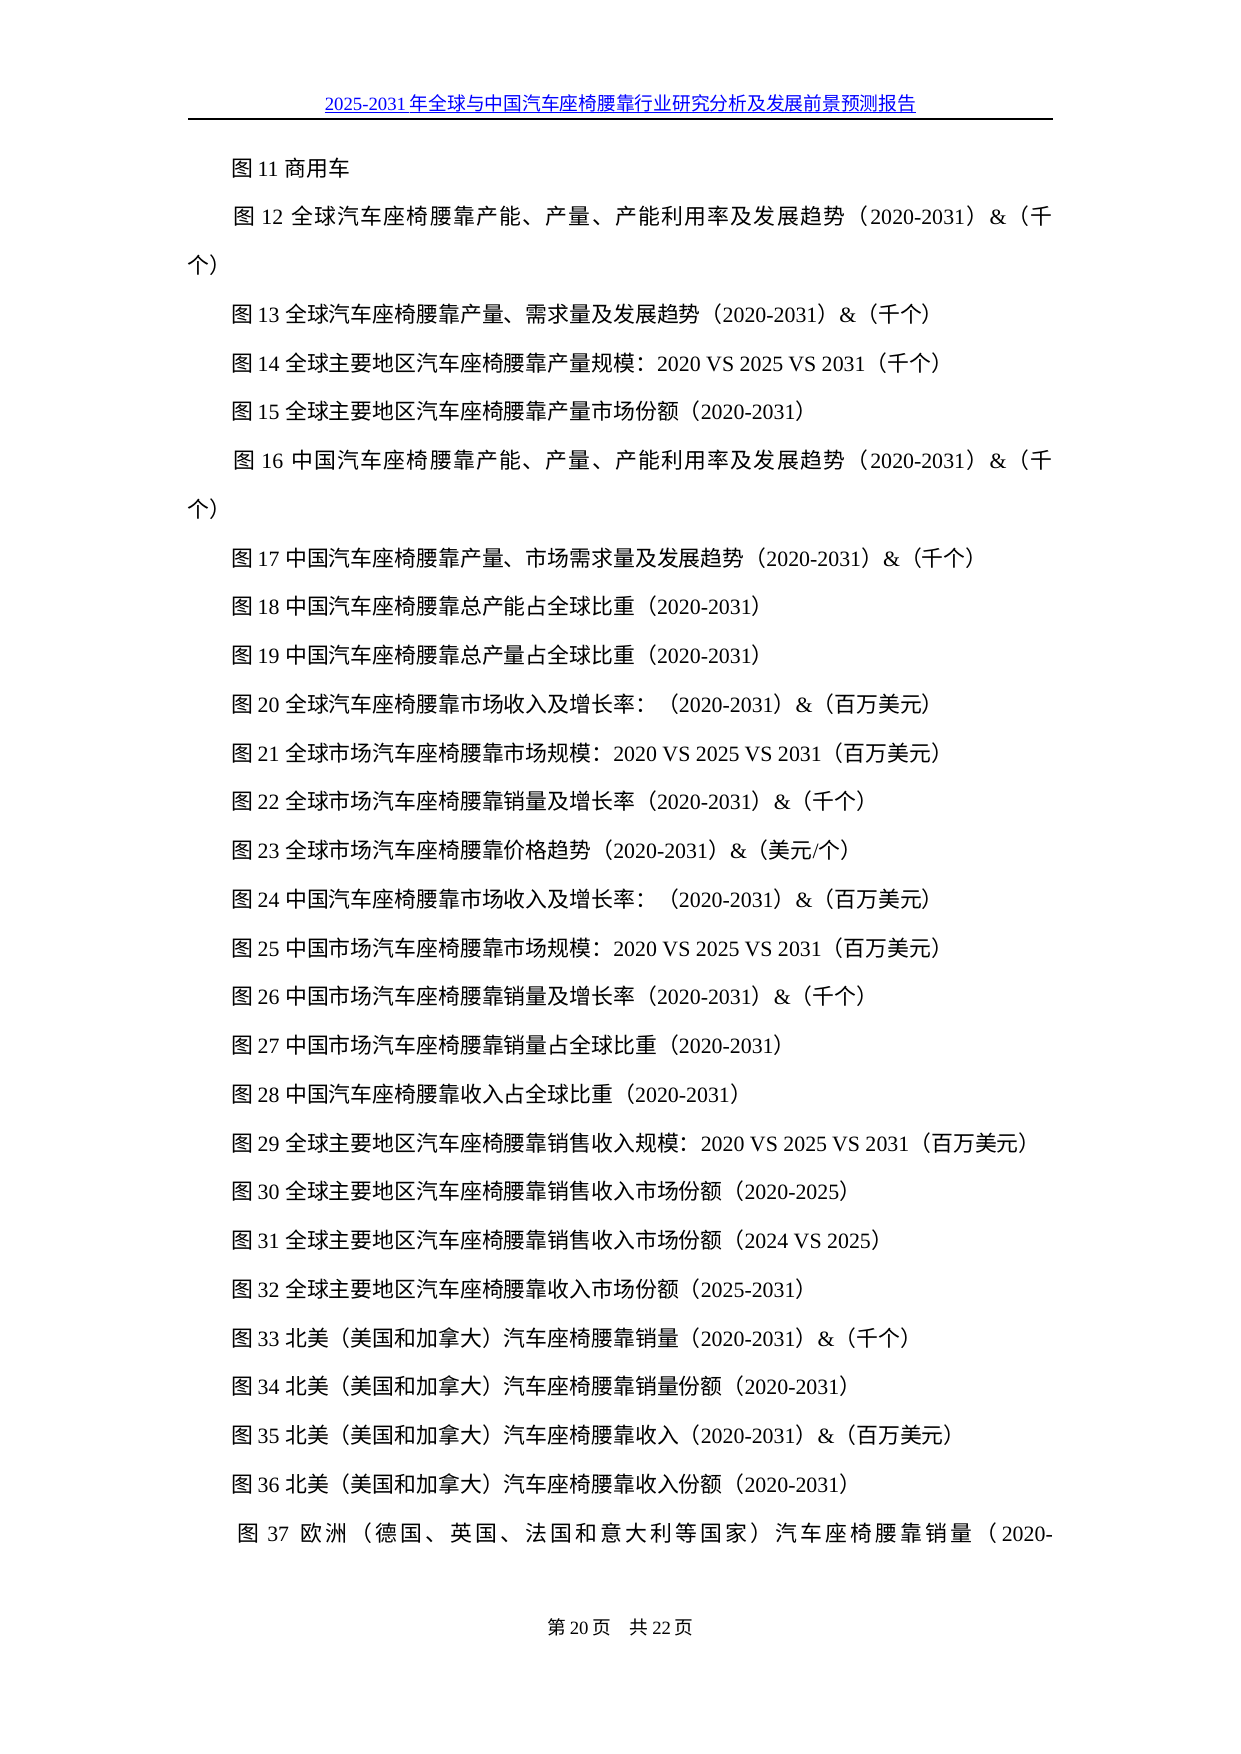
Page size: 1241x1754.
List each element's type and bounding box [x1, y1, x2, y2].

text [187, 150, 1053, 1548]
